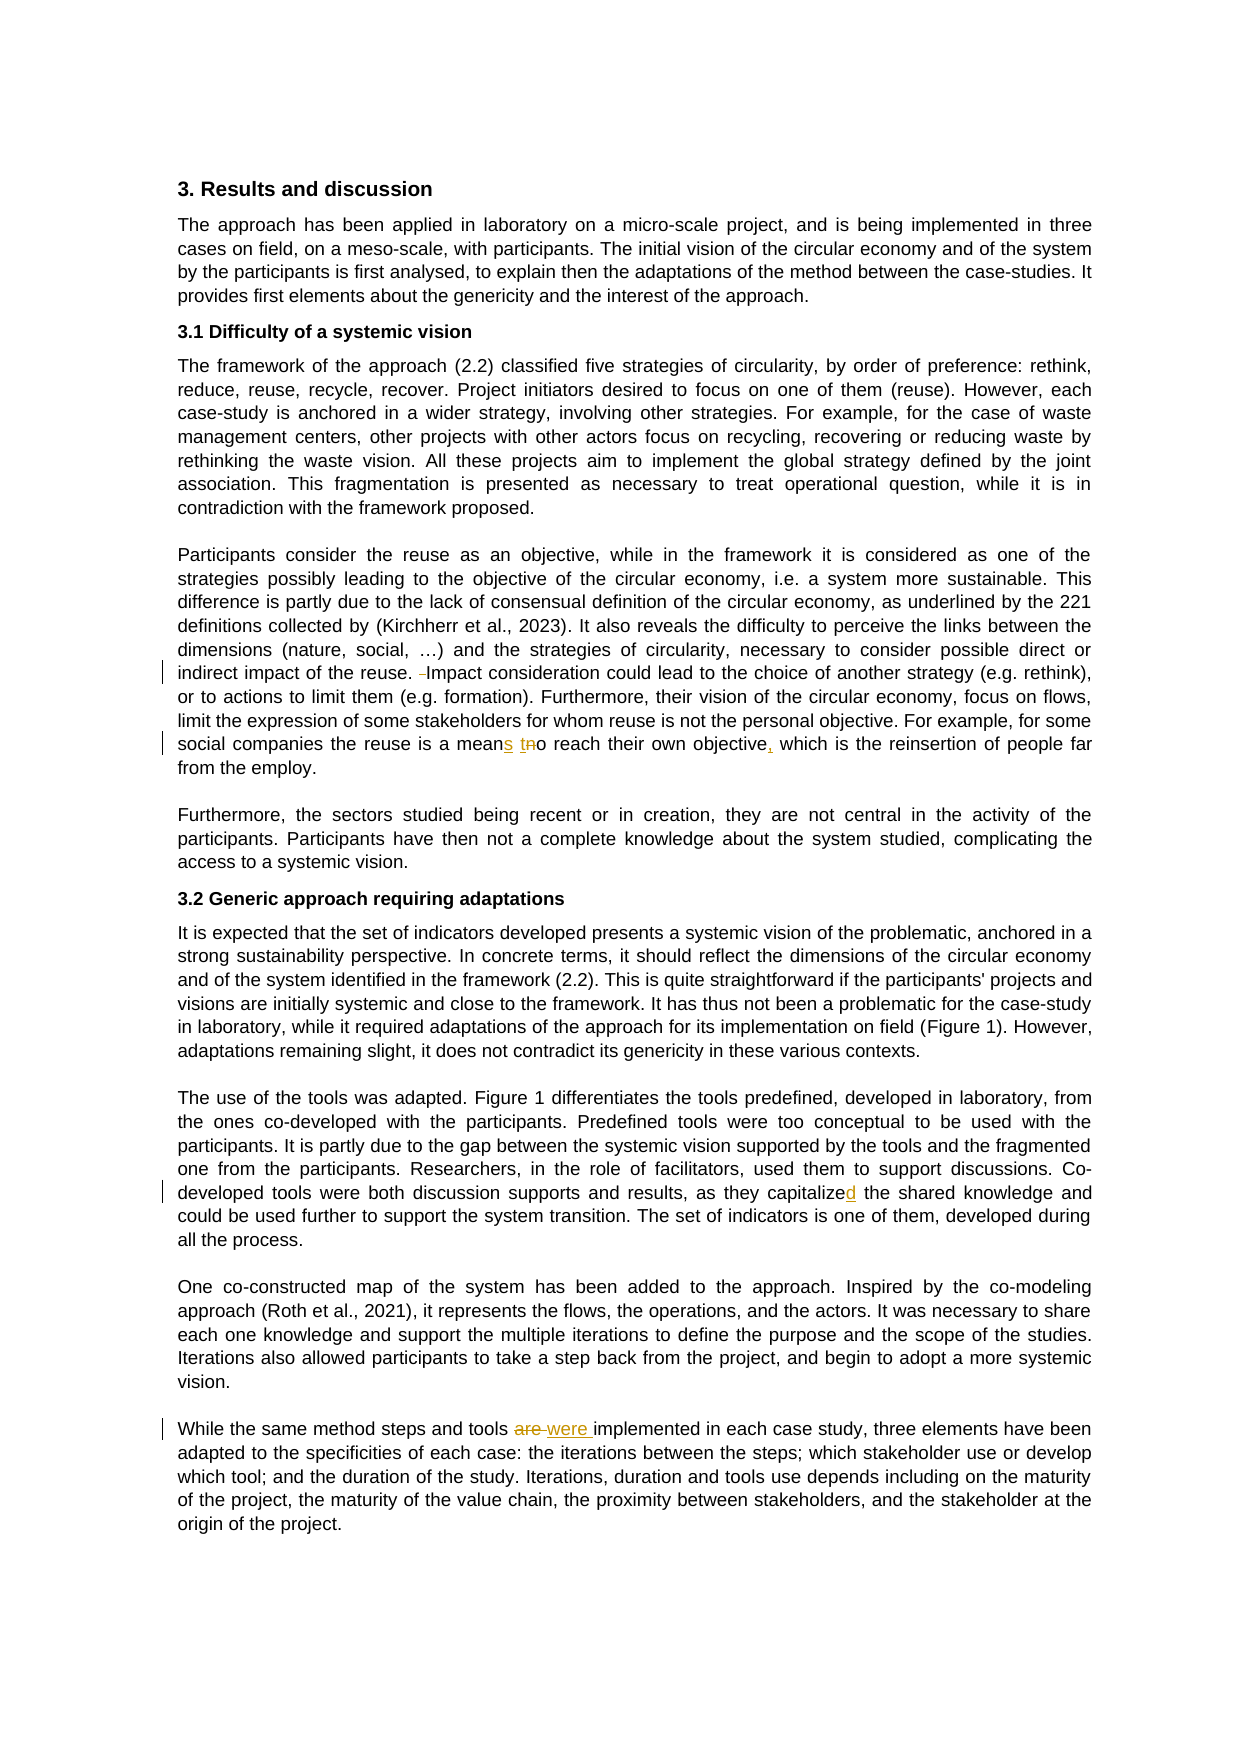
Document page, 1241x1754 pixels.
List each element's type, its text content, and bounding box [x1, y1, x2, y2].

text Participants consider the reuse as an objective, while in the framework it is considered as one of the strategies possibly leading to the objective of the circular economy, i.e. a system more sustainable. This difference is partly due to the lack of consensual definition of the circular economy, as underlined by the 221 definitions collected by (Kirchherr et al., 2023). It also reveals the difficulty to perceive the links between the dimensions (nature, social, …) and the strategies of circularity, necessary to consider possible direct or indirect impact of the reuse. Impact consideration could lead to the choice of another strategy (e.g. rethink), or to actions to limit them (e.g. formation). Furthermore, their vision of the circular economy, focus on flows, limit the expression of some stakeholders for whom reuse is not the personal objective. For example, for some social companies the reuse is a mean o reach their own objective which is the reinsertion of people far from the employ. [177, 544, 1092, 778]
text The framework of the approach (2.2) classified five strategies of circularity, by order of preference: rethink, reduce, reuse, recycle, recover. Project initiators desired to focus on one of them (reuse). However, each case-study is anchored in a wider strategy, involving other strategies. For example, for the case of waste management centers, other projects with other actors focus on recycling, recovering or reducing waste by rethinking the waste vision. All these projects aim to implement the global strategy defined by the joint association. This fragmentation is presented as necessary to treat operational question, while it is in contradiction with the framework proposed. [177, 355, 1092, 518]
subtitle Difficulty of a systemic vision [177, 321, 1092, 342]
text The use of the tools was adapted. Figure 1 differentiates the tools predefined, developed in laboratory, from the ones co-developed with the participants. Predefined tools were too conceptual to be used with the participants. It is partly due to the gap between the systemic vision supported by the tools and the fragmented one from the participants. Researchers, in the role of facilitators, used them to support discussions. Co-developed tools were both discussion supports and results, as they capitalize the shared knowledge and could be used further to support the system transition. The set of indicators is one of them, developed during all the process. [177, 1087, 1092, 1251]
text It is expected that the set of indicators developed presents a systemic vision of the problematic, anchored in a strong sustainability perspective. In concrete terms, it should reflect the dimensions of the circular economy and of the system identified in the framework (2.2). This is quite straightforward if the participants' projects and visions are initially systemic and close to the framework. It has thus not been a problematic for the case-study in laboratory, while it required adaptations of the approach for its implementation on field (Figure 1). However, adaptations remaining slight, it does not contradict its genericity in these various contexts. [177, 922, 1092, 1061]
subtitle Generic approach requiring adaptations [177, 887, 1092, 909]
text The approach has been applied in laboratory on a micro-scale project, and is being implemented in three cases on field, on a meso-scale, with participants. The initial vision of the circular economy and of the system by the participants is first analysed, to explain then the adaptations of the method between the case-studies. It provides first elements about the genericity and the interest of the approach. [177, 214, 1092, 306]
subtitle Results and discussion [177, 177, 1092, 201]
text One co-constructed map of the system has been added to the approach. Inspired by the co-modeling approach (Roth et al., 2021), it represents the flows, the operations, and the actors. It was necessary to share each one knowledge and support the multiple iterations to define the purpose and the scope of the studies. Iterations also allowed participants to take a step back from the project, and begin to adopt a more systemic vision. [177, 1276, 1092, 1392]
text Furthermore, the sectors studied being recent or in creation, they are not central in the activity of the participants. Participants have then not a complete knowledge about the system studied, complicating the access to a systemic vision. [177, 804, 1092, 873]
text While the same method steps and tools implemented in each case study, three elements have been adapted to the specificities of each case: the iterations between the steps; which stakeholder use or develop which tool; and the duration of the study. Iterations, duration and tools use depends including on the maturity of the project, the maturity of the value chain, the proximity between stakeholders, and the stakeholder at the origin of the project. [177, 1418, 1092, 1534]
